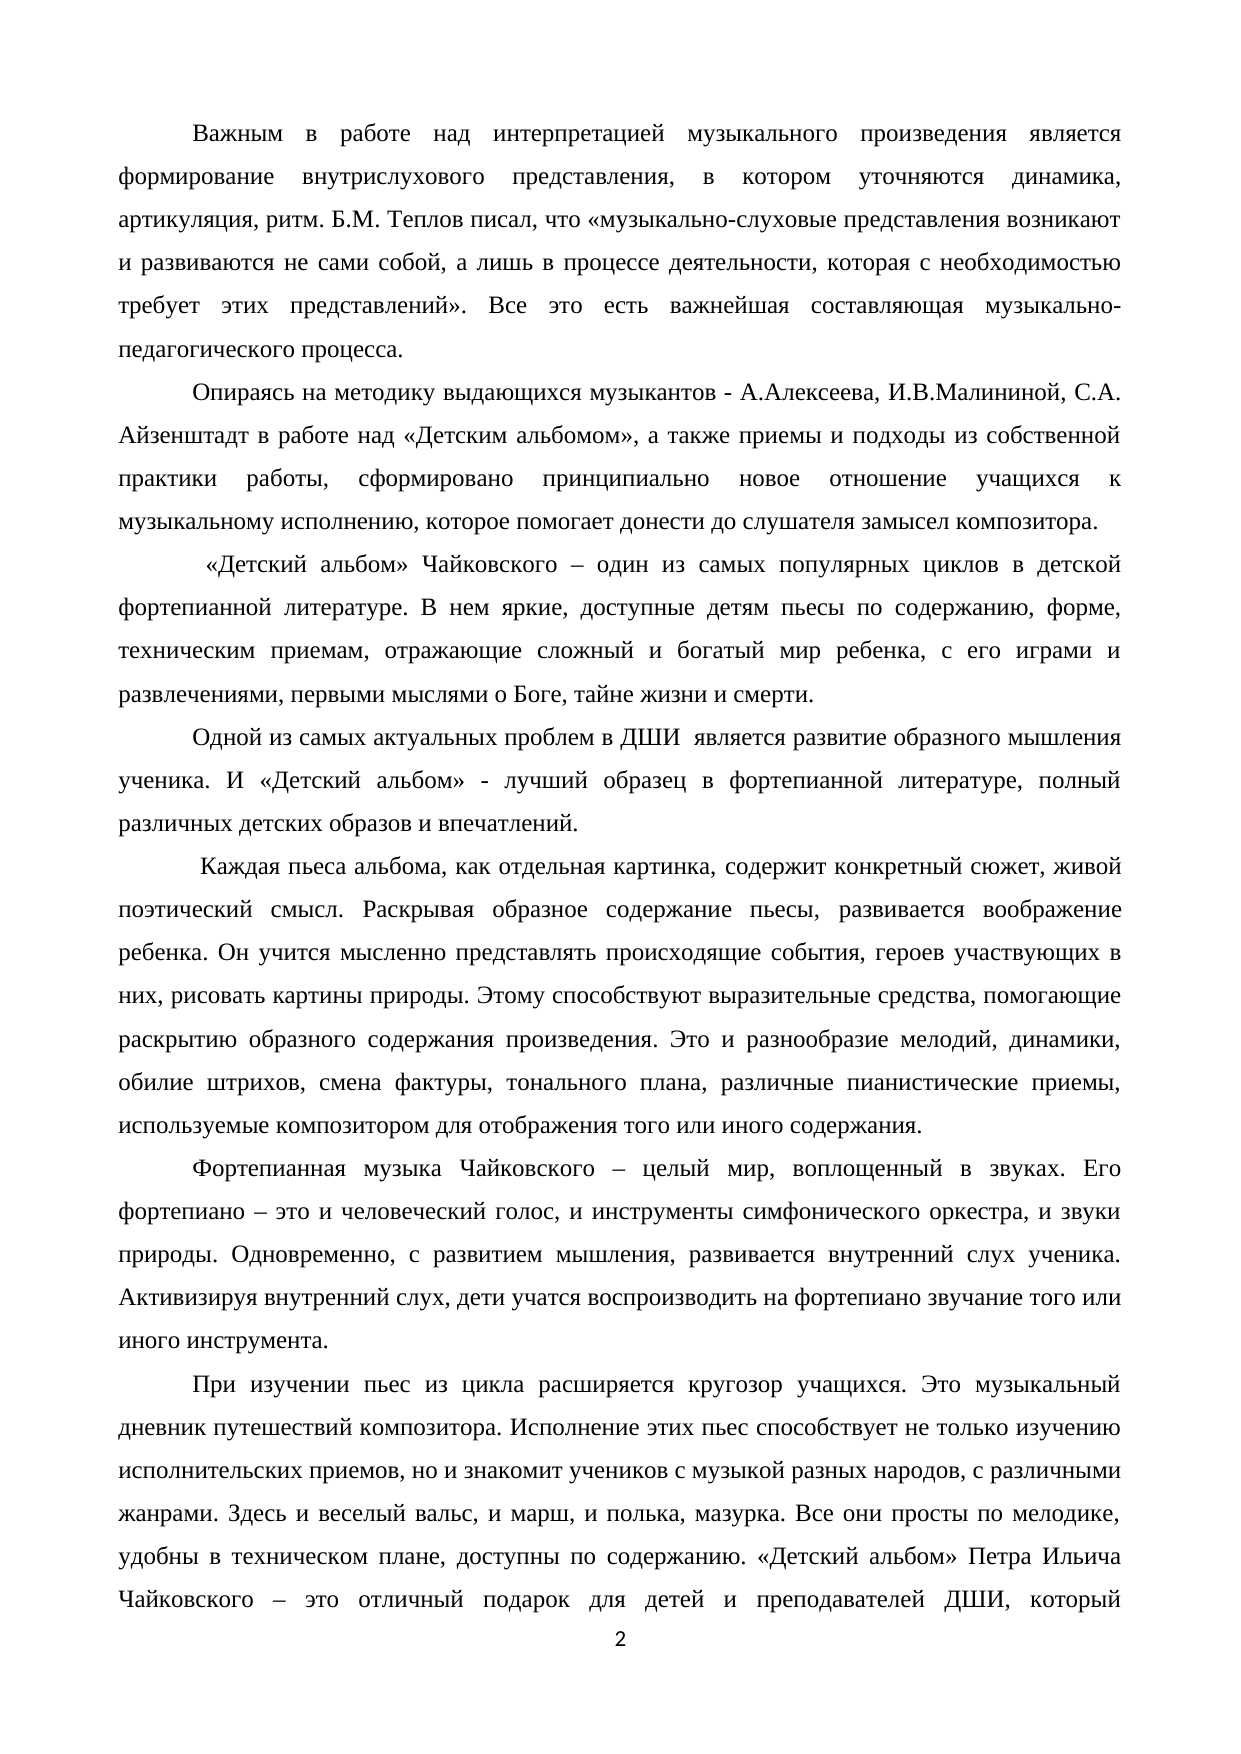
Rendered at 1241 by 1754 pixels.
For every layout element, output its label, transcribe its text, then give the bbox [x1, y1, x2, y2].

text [118, 1369, 1122, 1613]
text «Детский альбом» Чайковского – один из самых популярных циклов в детской фортепианной литературе. В нем яркие, доступные детям пьесы по содержанию, форме, техническим приемам, отражающие сложный и богатый мир ребенка, с его играми и развлечениями, первыми мыслями о Боге, тайне жизни и смерти. [118, 549, 1122, 707]
text Важным в работе над интерпретацией музыкального произведения является формирование внутрислухового представления, в котором уточняются динамика, артикуляция, ритм. Б.М. Теплов писал, что «музыкально-слуховые представления возникают и развиваются не сами собой, а лишь в процессе деятельности, которая с необходимостью требует этих представлений». Все это есть важнейшая составляющая музыкально-педагогического процесса. [118, 118, 1122, 362]
text Фортепианная музыка Чайковского – целый мир, воплощенный в звуках. Его фортепиано – это и человеческий голос, и инструменты симфонического оркестра, и звуки природы. Одновременно, с развитием мышления, развивается внутренний слух ученика. Активизируя внутренний слух, дети учатся воспроизводить на фортепиано звучание того или иного инструмента. [118, 1153, 1122, 1354]
text Каждая пьеса альбома, как отдельная картинка, содержит конкретный сюжет, живой поэтический смысл. Раскрывая образное содержание пьесы, развивается воображение ребенка. Он учится мысленно представлять происходящие события, героев участвующих в них, рисовать картины природы. Этому способствуют выразительные средства, помогающие раскрытию образного содержания произведения. Это и разнообразие мелодий, динамики, обилие штрихов, смена фактуры, тонального плана, различные пианистические приемы, используемые композитором для отображения того или иного содержания. [118, 851, 1122, 1139]
text Опираясь на методику выдающихся музыкантов - А.Алексеева, И.В.Малининой, С.А. Айзенштадт в работе над «Детским альбомом», а также приемы и подходы из собственной практики работы, сформировано принципиально новое отношение учащихся к музыкальному исполнению, которое помогает донести до слушателя замысел композитора. [118, 377, 1122, 535]
text Одной из самых актуальных проблем в ДШИ является развитие образного мышления ученика. И «Детский альбом» - лучший образец в фортепианной литературе, полный различных детских образов и впечатлений. [118, 722, 1122, 837]
